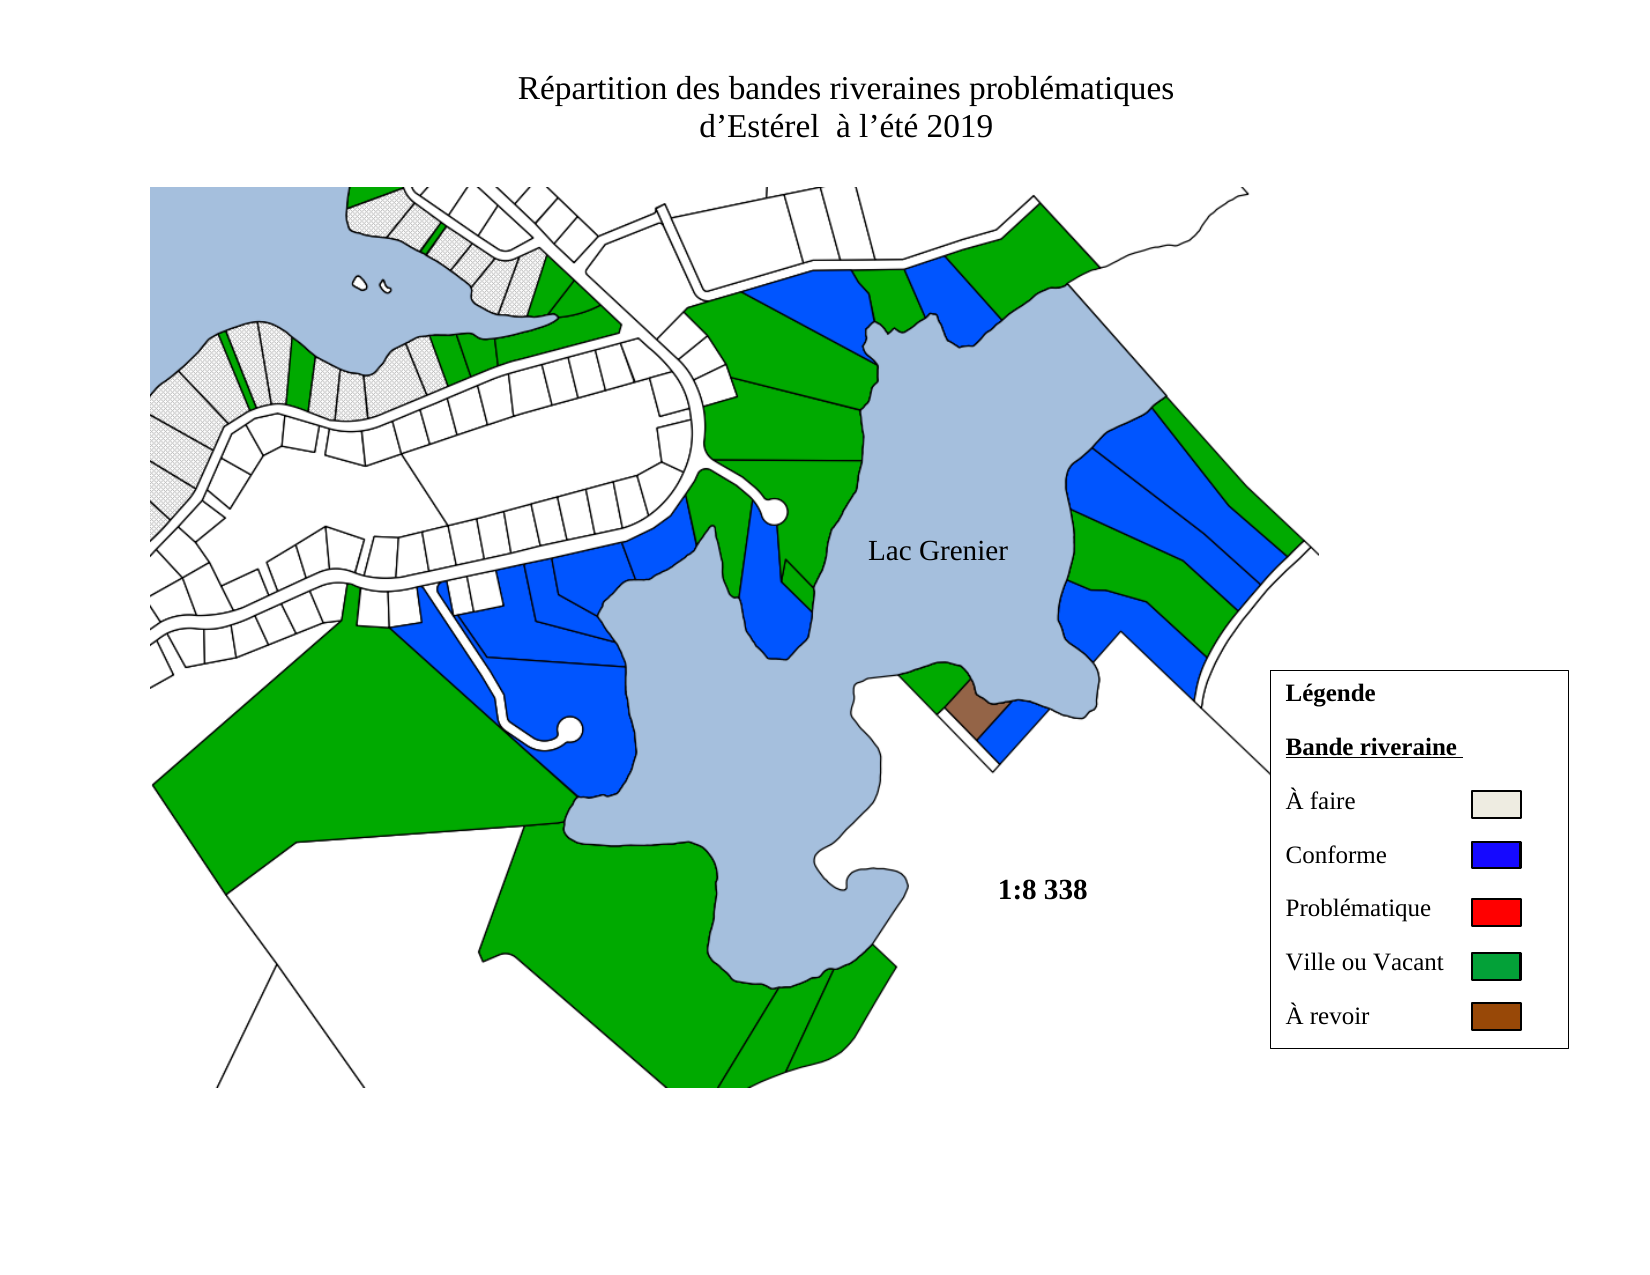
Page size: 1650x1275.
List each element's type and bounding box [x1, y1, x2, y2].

picture [150, 187, 1319, 1088]
